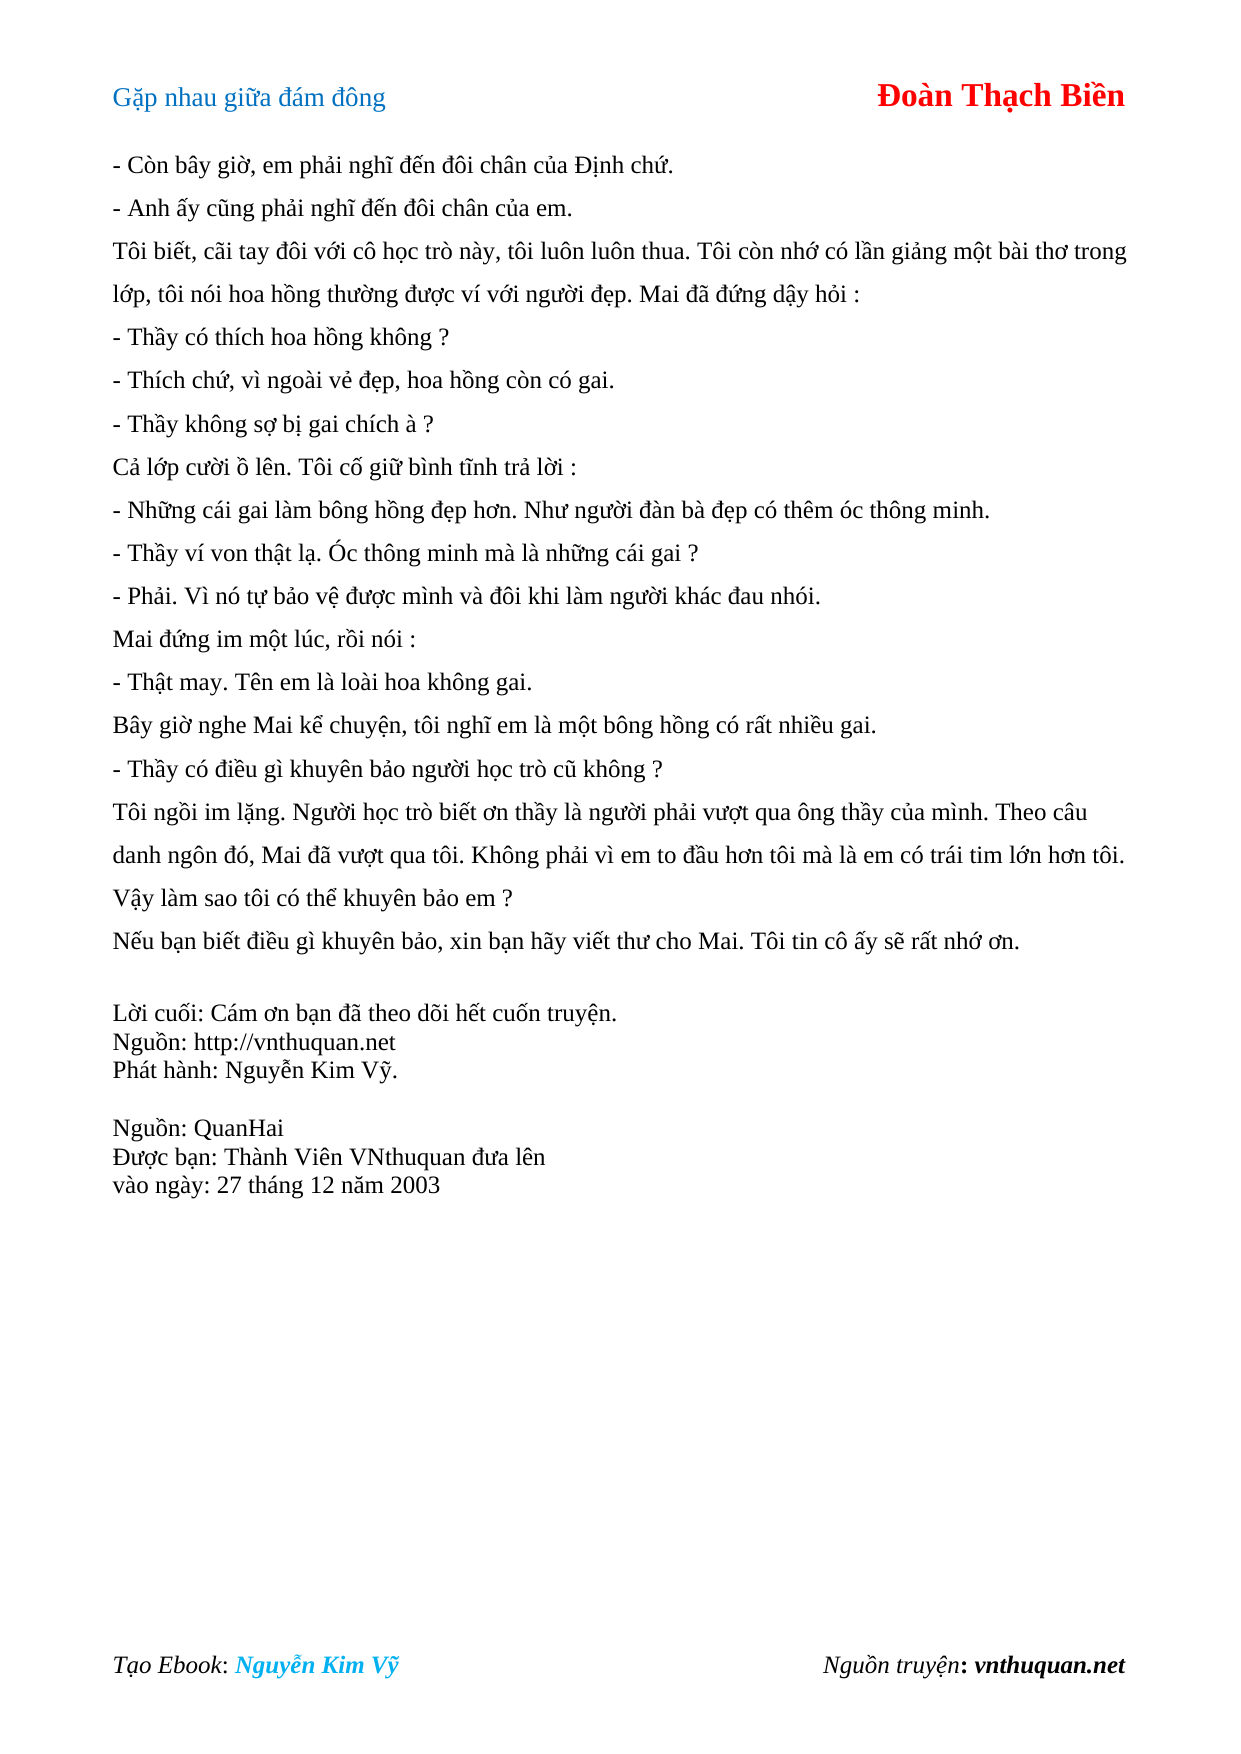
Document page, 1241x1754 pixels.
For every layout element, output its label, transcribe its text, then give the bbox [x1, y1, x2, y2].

text Lời cuối: Cám ơn bạn đã theo dõi hết cuốn truyện. Nguồn: http://vnthuquan.net Phát hành: Nguyễn Kim Vỹ. Nguồn: QuanHai Được bạn: Thành Viên VNthuquan đưa lên vào ngày: 27 tháng 12 năm 2003 [112, 969, 1128, 1199]
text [112, 150, 1128, 955]
